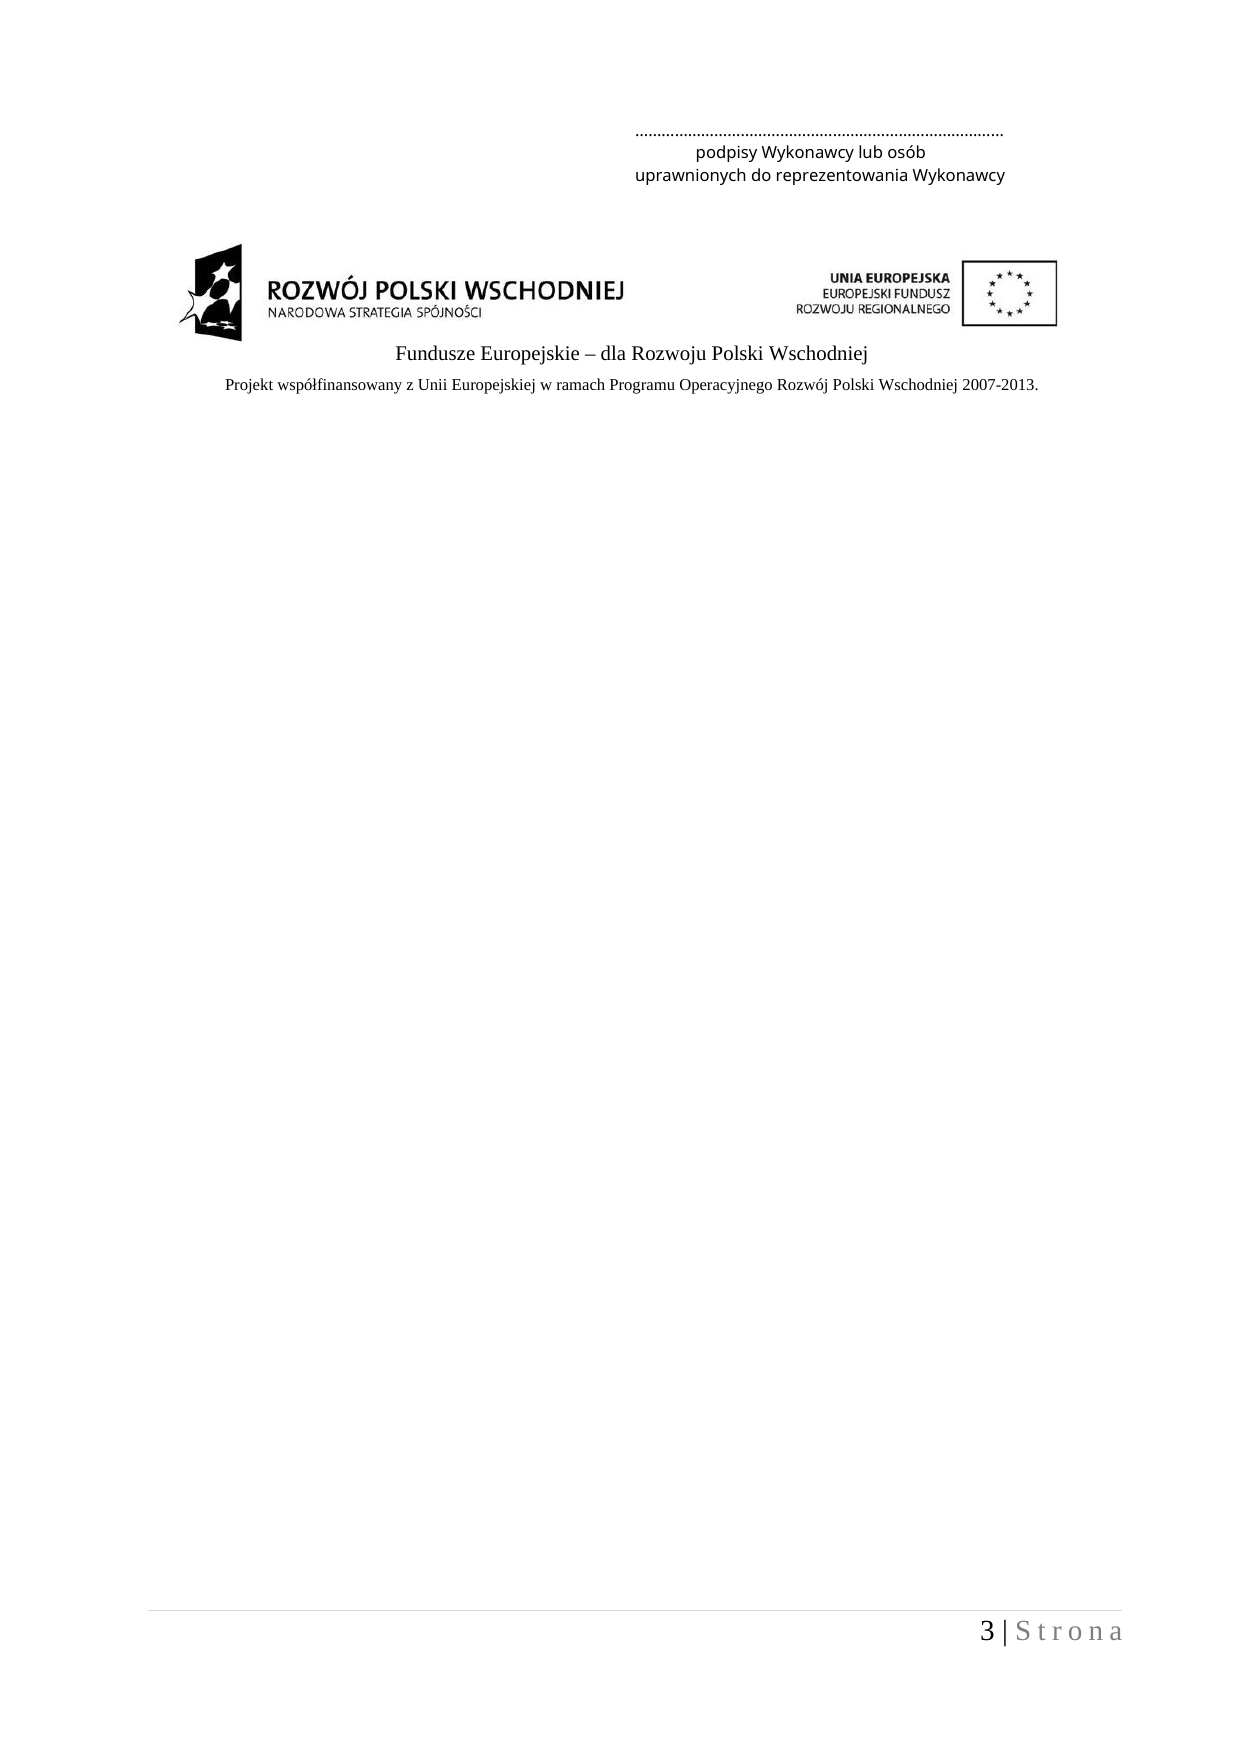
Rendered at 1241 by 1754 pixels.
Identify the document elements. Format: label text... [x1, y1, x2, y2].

picture [173, 236, 1063, 342]
text podpisy Wykonawcy lub osób [635, 141, 1122, 164]
text ………………………………………………………………………… [561, 118, 1122, 141]
text uprawnionych do reprezentowania Wykonawcy [635, 164, 1122, 186]
